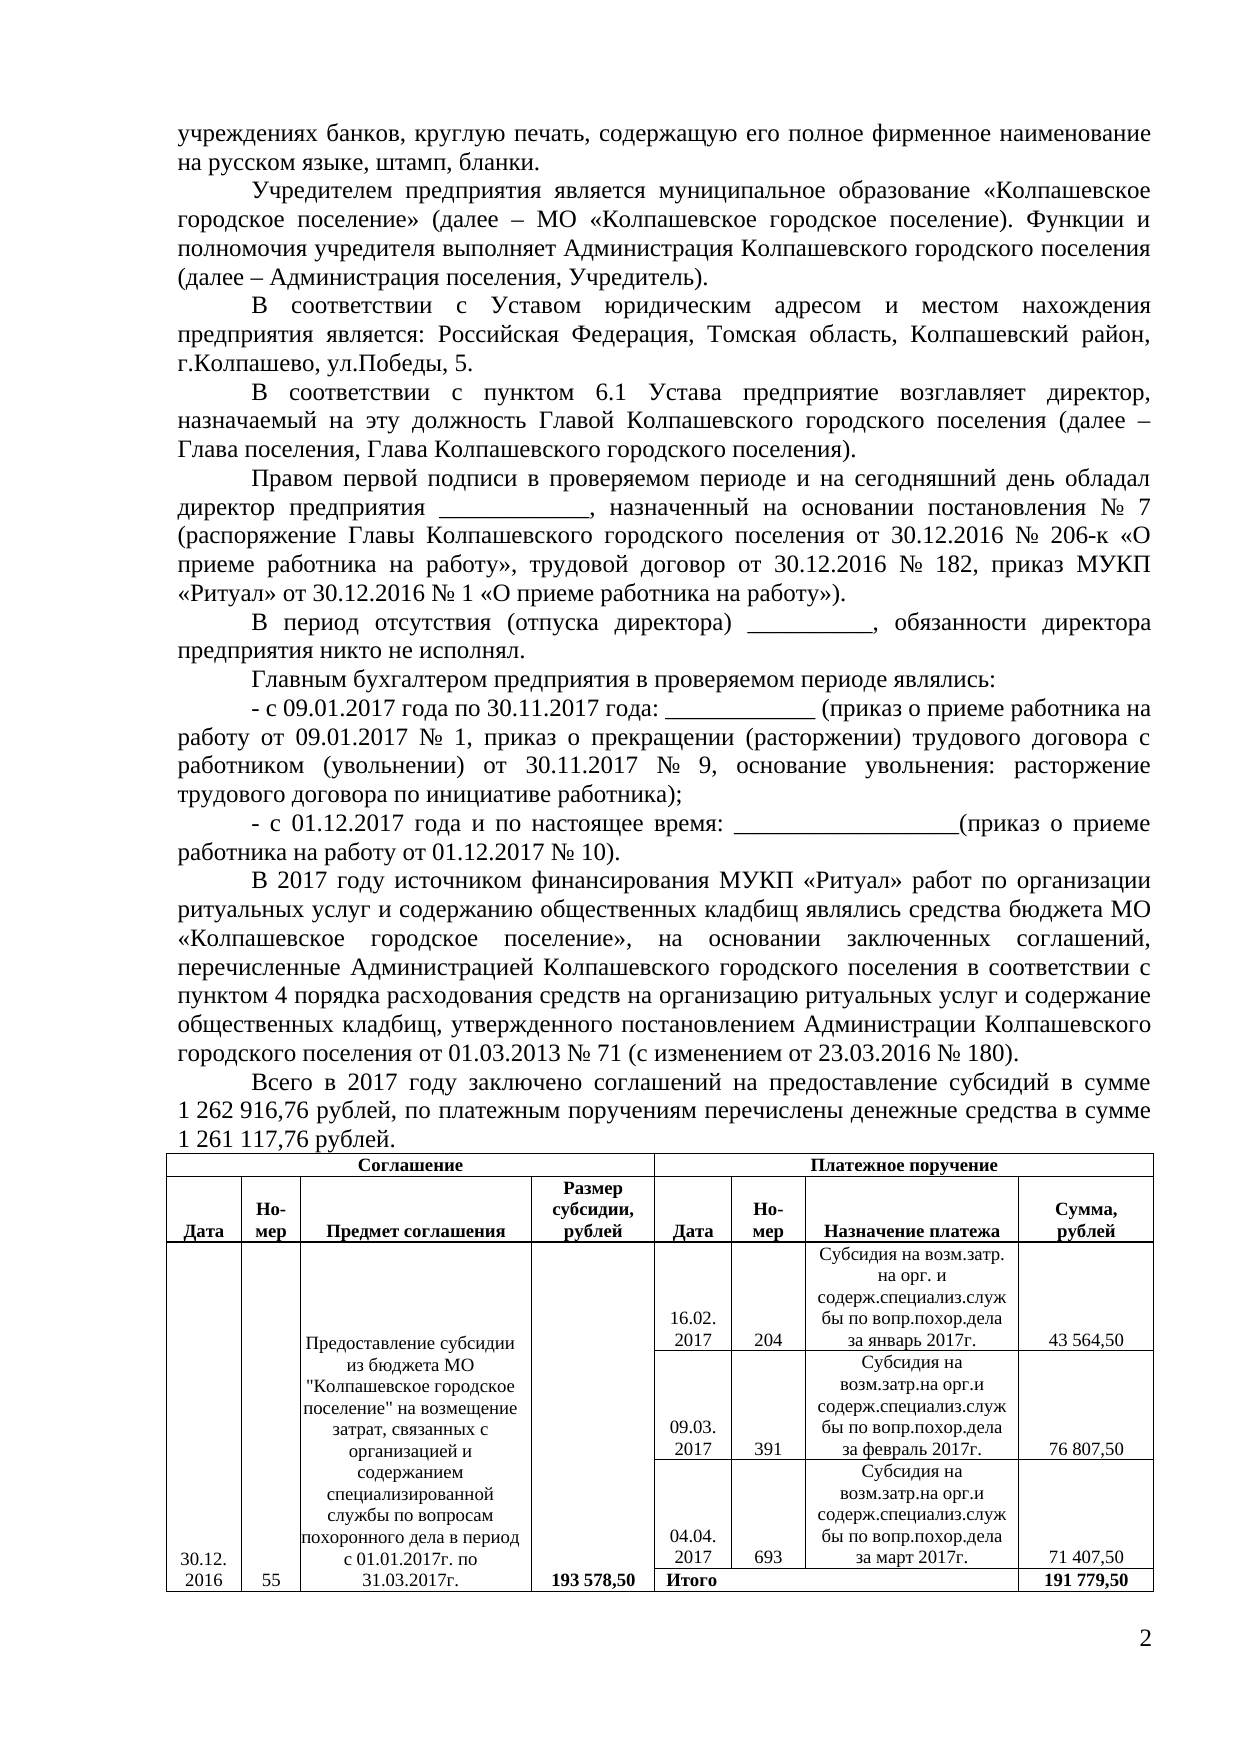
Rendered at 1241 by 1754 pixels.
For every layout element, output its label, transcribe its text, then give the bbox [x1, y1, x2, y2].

table_cell Предоставление субсидии из бюджета МО "Колпашевское городское поселение" на возмещение затрат, связанных с организацией и содержанием специализированной службы по вопросам похоронного дела в период с 01.01.2017г. по 31.03.2017г. [301, 1243, 531, 1591]
table_cell 76 807,50 [1019, 1351, 1153, 1459]
table_cell 191 779,50 [1019, 1569, 1153, 1591]
table_cell Субсидия на возм.затр.на орг.и содерж.специализ.службы по вопр.похор.дела за февраль 2017г. [806, 1351, 1018, 1459]
text Правом первой подписи в проверяемом периоде и на сегодняшний день обладал директор предприятия ____________, назначенный на основании постановления № 7 (распоряжение Главы Колпашевского городского поселения от 30.12.2016 № 206-к «О приеме работника на работу», трудовой договор от 30.12.2016 № 182, приказ МУКП «Ритуал» от 30.12.2016 № 1 «О приеме работника на работу»). [177, 463, 1152, 607]
text Главным бухгалтером предприятия в проверяемом периоде являлись: [177, 664, 1152, 693]
text В соответствии с пунктом 6.1 Устава предприятие возглавляет директор, назначаемый на эту должность Главой Колпашевского городского поселения (далее – Глава поселения, Глава Колпашевского городского поселения). [177, 377, 1152, 463]
table_cell Субсидия на возм.затр.на орг.и содерж.специализ.службы по вопр.похор.дела за март 2017г. [806, 1460, 1018, 1568]
text Всего в 2017 году заключено соглашений на предоставление субсидий в сумме 1 262 916,76 рублей, по платежным поручениям перечислены денежные средства в сумме 1 261 117,76 рублей. [177, 1067, 1152, 1153]
table_cell 193 578,50 [532, 1243, 654, 1591]
table_cell 43 564,50 [1019, 1243, 1153, 1350]
table_cell 693 [732, 1460, 805, 1568]
table_cell Сумма, рублей [1019, 1177, 1153, 1241]
table_cell 55 [242, 1243, 300, 1591]
table_cell 391 [732, 1351, 805, 1459]
table_cell Но-мер [242, 1177, 300, 1241]
text В соответствии с Уставом юридическим адресом и местом нахождения предприятия является: Российская Федерация, Томская область, Колпашевский район, г.Колпашево, ул.Победы, 5. [177, 291, 1152, 377]
table_cell 16.02.2017 [655, 1243, 731, 1350]
table_cell 30.12.2016 [167, 1243, 241, 1591]
text Учредителем предприятия является муниципальное образование «Колпашевское городское поселение» (далее – МО «Колпашевское городское поселение). Функции и полномочия учредителя выполняет Администрация Колпашевского городского поселения (далее – Администрация поселения, Учредитель). [177, 176, 1152, 291]
table_header Соглашение [167, 1154, 654, 1176]
text В период отсутствия (отпуска директора) __________, обязанности директора предприятия никто не исполнял. [177, 607, 1152, 664]
table_cell Но-мер [732, 1177, 805, 1241]
table_cell Размер субсидии, рублей [532, 1177, 654, 1241]
table_cell 09.03.2017 [655, 1351, 731, 1459]
text - с 01.12.2017 года и по настоящее время: __________________(приказ о приеме работника на работу от 01.12.2017 № 10). [177, 808, 1152, 866]
text В 2017 году источником финансирования МУКП «Ритуал» работ по организации ритуальных услуг и содержанию общественных кладбищ являлись средства бюджета МО «Колпашевское городское поселение», на основании заключенных соглашений, перечисленные Администрацией Колпашевского городского поселения в соответствии с пунктом 4 порядка расходования средств на организацию ритуальных услуг и содержание общественных кладбищ, утвержденного постановлением Администрации Колпашевского городского поселения от 01.03.2013 № 71 (с изменением от 23.03.2016 № 180). [177, 866, 1152, 1067]
table_cell 04.04.2017 [655, 1460, 731, 1568]
text - с 09.01.2017 года по 30.11.2017 года: ____________ (приказ о приеме работника на работу от 09.01.2017 № 1, приказ о прекращении (расторжении) трудового договора с работником (увольнении) от 30.11.2017 № 9, основание увольнения: расторжение трудового договора по инициативе работника); [177, 693, 1152, 808]
table_header Платежное поручение [655, 1154, 1153, 1176]
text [177, 118, 1152, 176]
table_cell Назначение платежа [806, 1177, 1018, 1241]
table_cell Субсидия на возм.затр. на орг. и содерж.специализ.службы по вопр.похор.дела за январь 2017г. [806, 1243, 1018, 1350]
table_cell 71 407,50 [1019, 1460, 1153, 1568]
table_cell Дата [655, 1177, 731, 1241]
table_cell Итого [655, 1569, 1018, 1591]
table_cell Предмет соглашения [301, 1177, 531, 1241]
table_cell Дата [167, 1177, 241, 1241]
table_cell 204 [732, 1243, 805, 1350]
